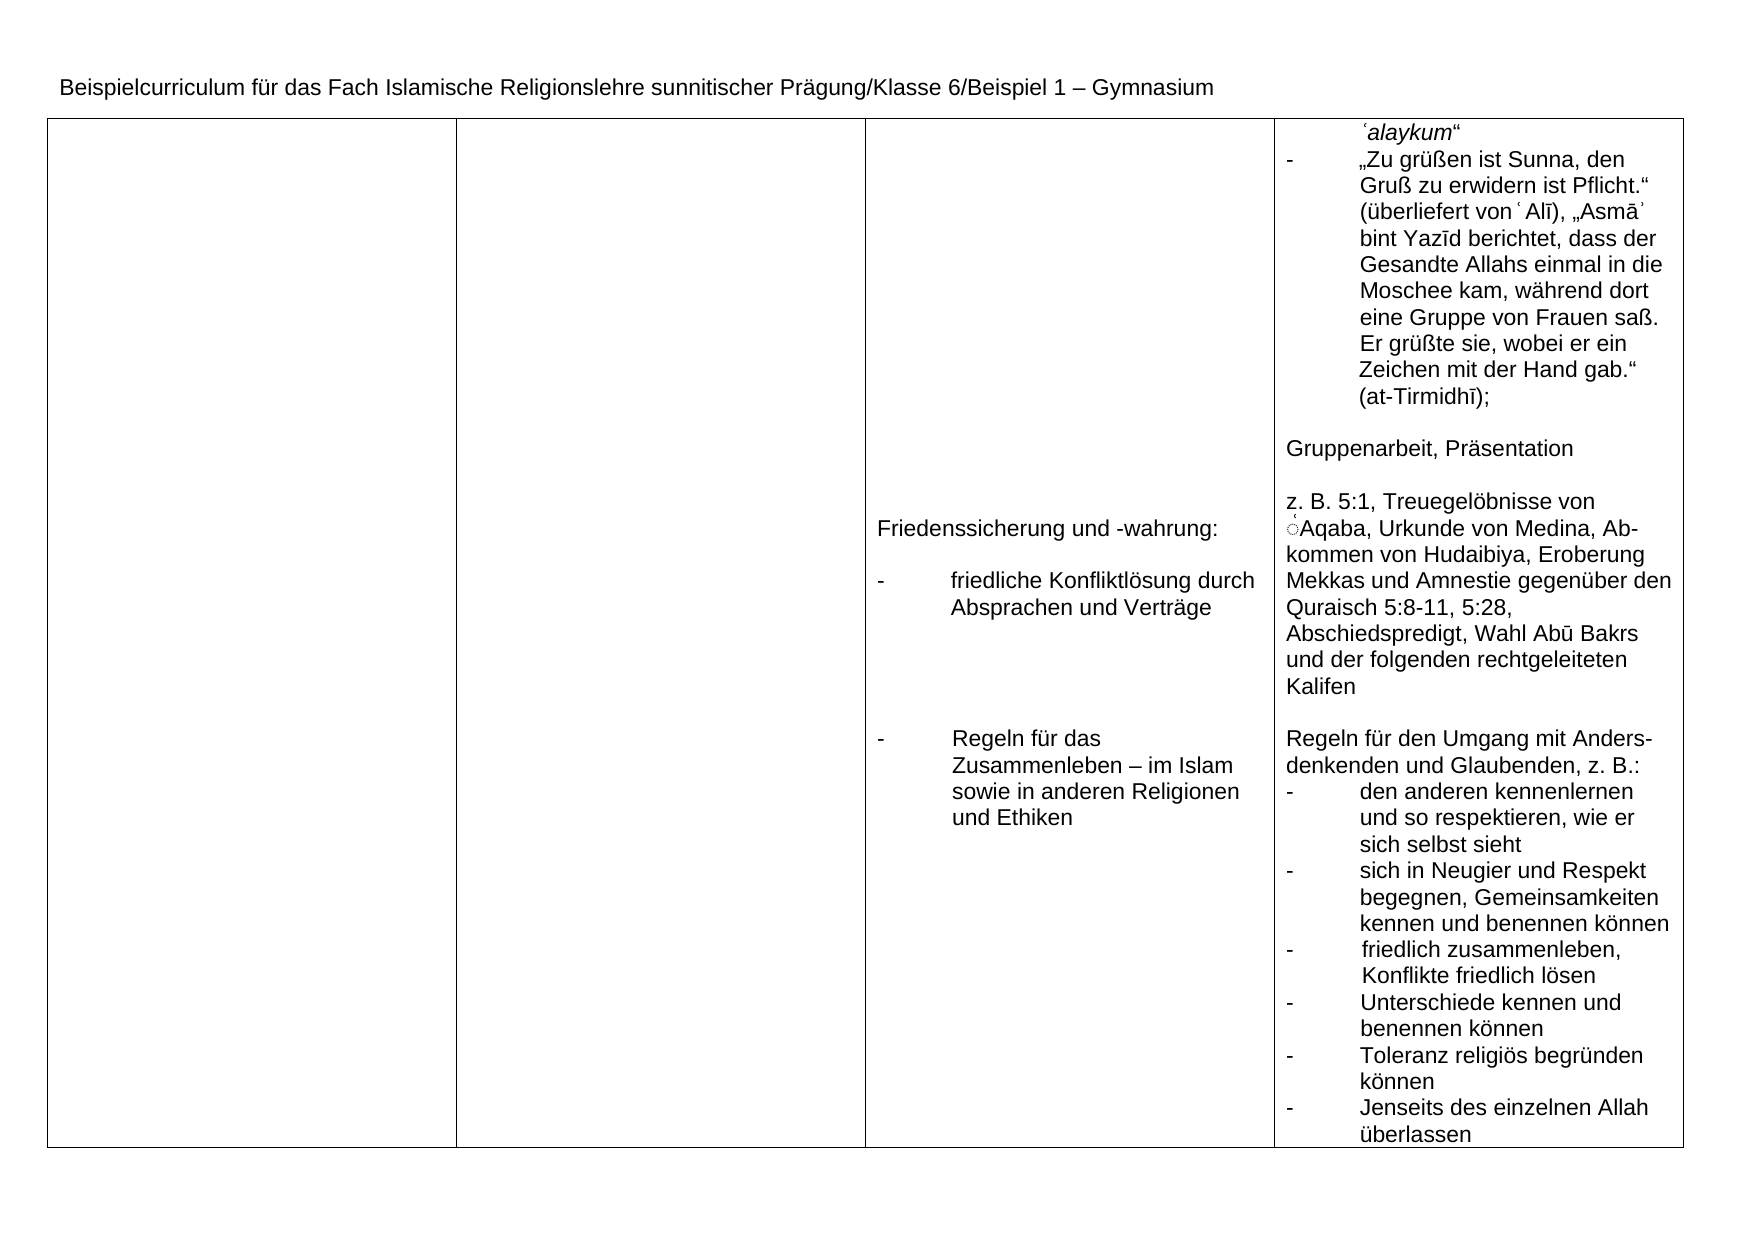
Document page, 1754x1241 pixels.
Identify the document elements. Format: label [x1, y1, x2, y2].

table_cell [1275, 119, 1683, 1147]
table_cell [866, 119, 1274, 1147]
table_cell [457, 119, 865, 1147]
